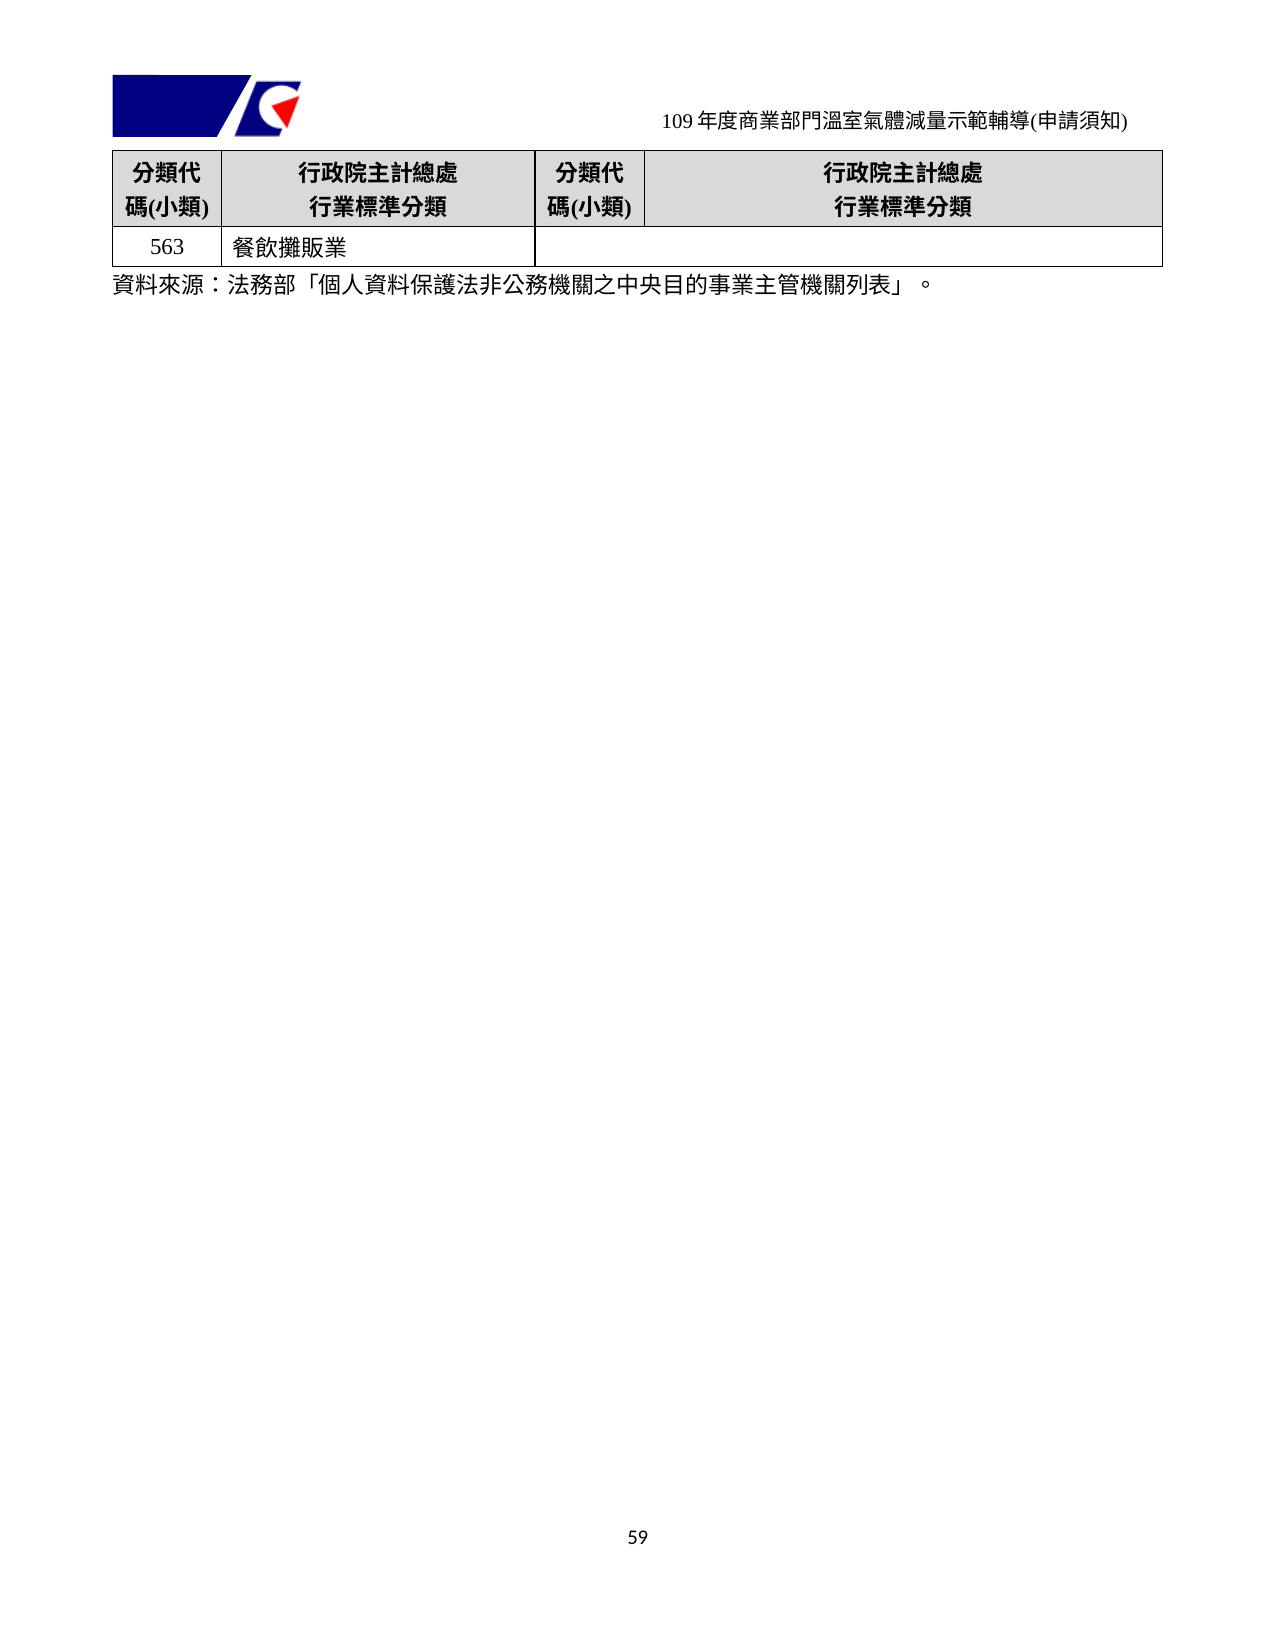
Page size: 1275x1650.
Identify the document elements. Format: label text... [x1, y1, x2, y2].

table_cell 563 [113, 227, 221, 266]
table_header 分類代碼(小類) [536, 151, 644, 226]
table_header 行政院主計總處 行業標準分類 [222, 151, 534, 226]
table_header 分類代碼(小類) [113, 151, 221, 226]
table_header 行政院主計總處 行業標準分類 [645, 151, 1162, 226]
picture [233, 75, 317, 142]
table_cell 餐飲攤販業 [222, 227, 534, 266]
text 資料來源：法務部「個人資料保護法非公務機關之中央目的事業主管機關列表」。 [112, 267, 1162, 301]
